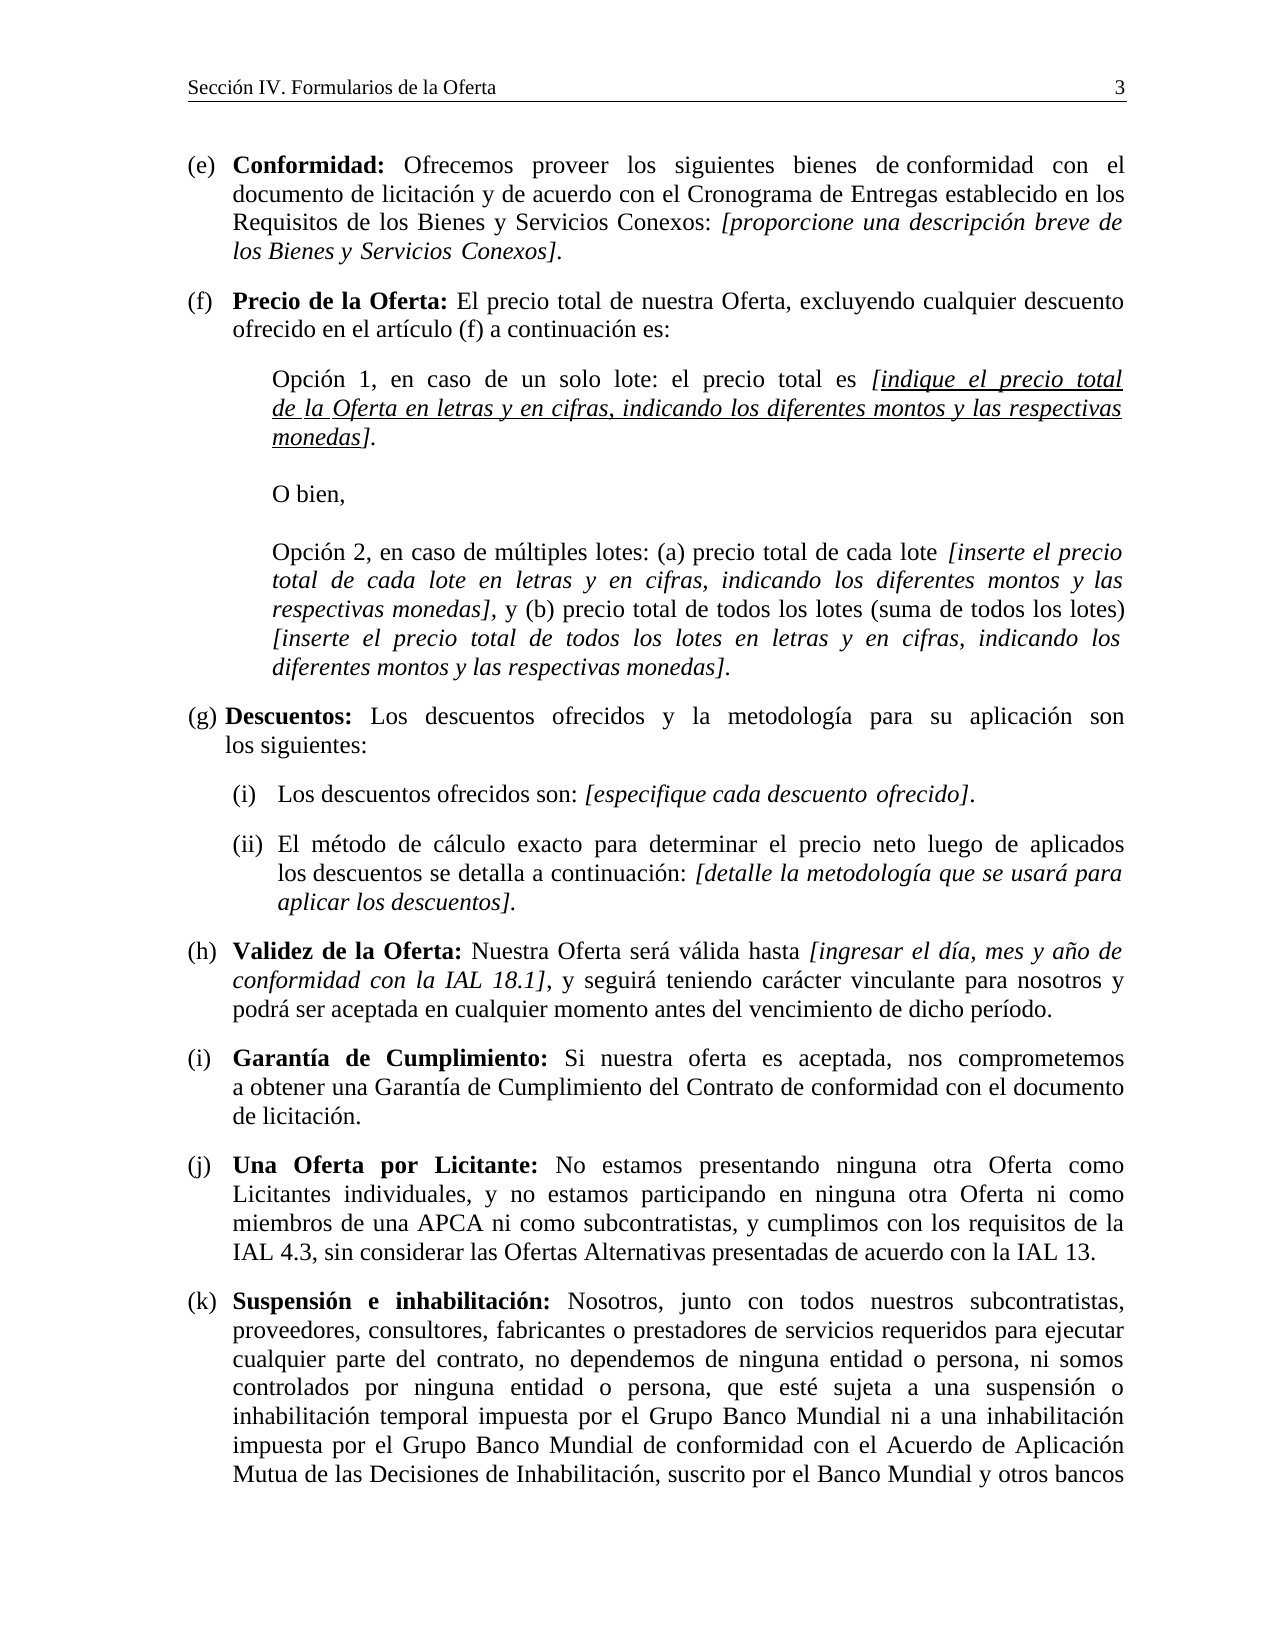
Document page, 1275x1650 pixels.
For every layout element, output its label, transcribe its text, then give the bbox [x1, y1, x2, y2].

list Validez de la Oferta: Nuestra Oferta será válida hasta [ingresar el día, mes y año de conformidad con la IAL 18.1], y seguirá teniendo carácter vinculante para nosotros y podrá ser aceptada en cualquier momento antes del vencimiento de dicho período. [187, 936, 1125, 1022]
list Una Oferta por Licitante: No estamos presentando ninguna otra Oferta como Licitantes individuales, y no estamos participando en ninguna otra Oferta ni como miembros de una APCA ni como subcontratistas, y cumplimos con los requisitos de la IAL 4.3, sin considerar las Ofertas Alternativas presentadas de acuerdo con la IAL 13. [187, 1150, 1125, 1265]
list O bien, [272, 479, 1125, 508]
list Los descuentos ofrecidos son: [especifique cada descuento ofrecido]. [232, 779, 1125, 808]
list Opción 2, en caso de múltiples lotes: (a) precio total de cada lote [inserte el precio total de cada lote en letras y en cifras, indicando los diferentes montos y las respectivas monedas], y (b) precio total de todos los lotes (suma de todos los lotes) [inserte el precio total de todos los lotes en letras y en cifras, indicando los diferentes montos y las respectivas monedas]. [272, 537, 1125, 680]
list El método de cálculo exacto para determinar el precio neto luego de aplicados los descuentos se detalla a continuación: [detalle la metodología que se usará para aplicar los descuentos]. [232, 829, 1125, 915]
list Descuentos: Los descuentos ofrecidos y la metodología para su aplicación son los siguientes: [188, 701, 1125, 759]
list Garantía de Cumplimiento: Si nuestra oferta es aceptada, nos comprometemos a obtener una Garantía de Cumplimiento del Contrato de conformidad con el documento de licitación. [187, 1043, 1125, 1129]
list Opción 1, en caso de un solo lote: el precio total es [indique el precio total de la Oferta en letras y en cifras, indicando los diferentes montos y las respectivas monedas]. [272, 364, 1125, 450]
list Precio de la Oferta: El precio total de nuestra Oferta, excluyendo cualquier descuento ofrecido en el artículo (f) a continuación es: [187, 286, 1125, 343]
list Conformidad: Ofrecemos proveer los siguientes bienes de conformidad con el documento de licitación y de acuerdo con el Cronograma de Entregas establecido en los Requisitos de los Bienes y Servicios Conexos: [proporcione una descripción breve de los Bienes y Servicios Conexos]. [187, 150, 1125, 265]
